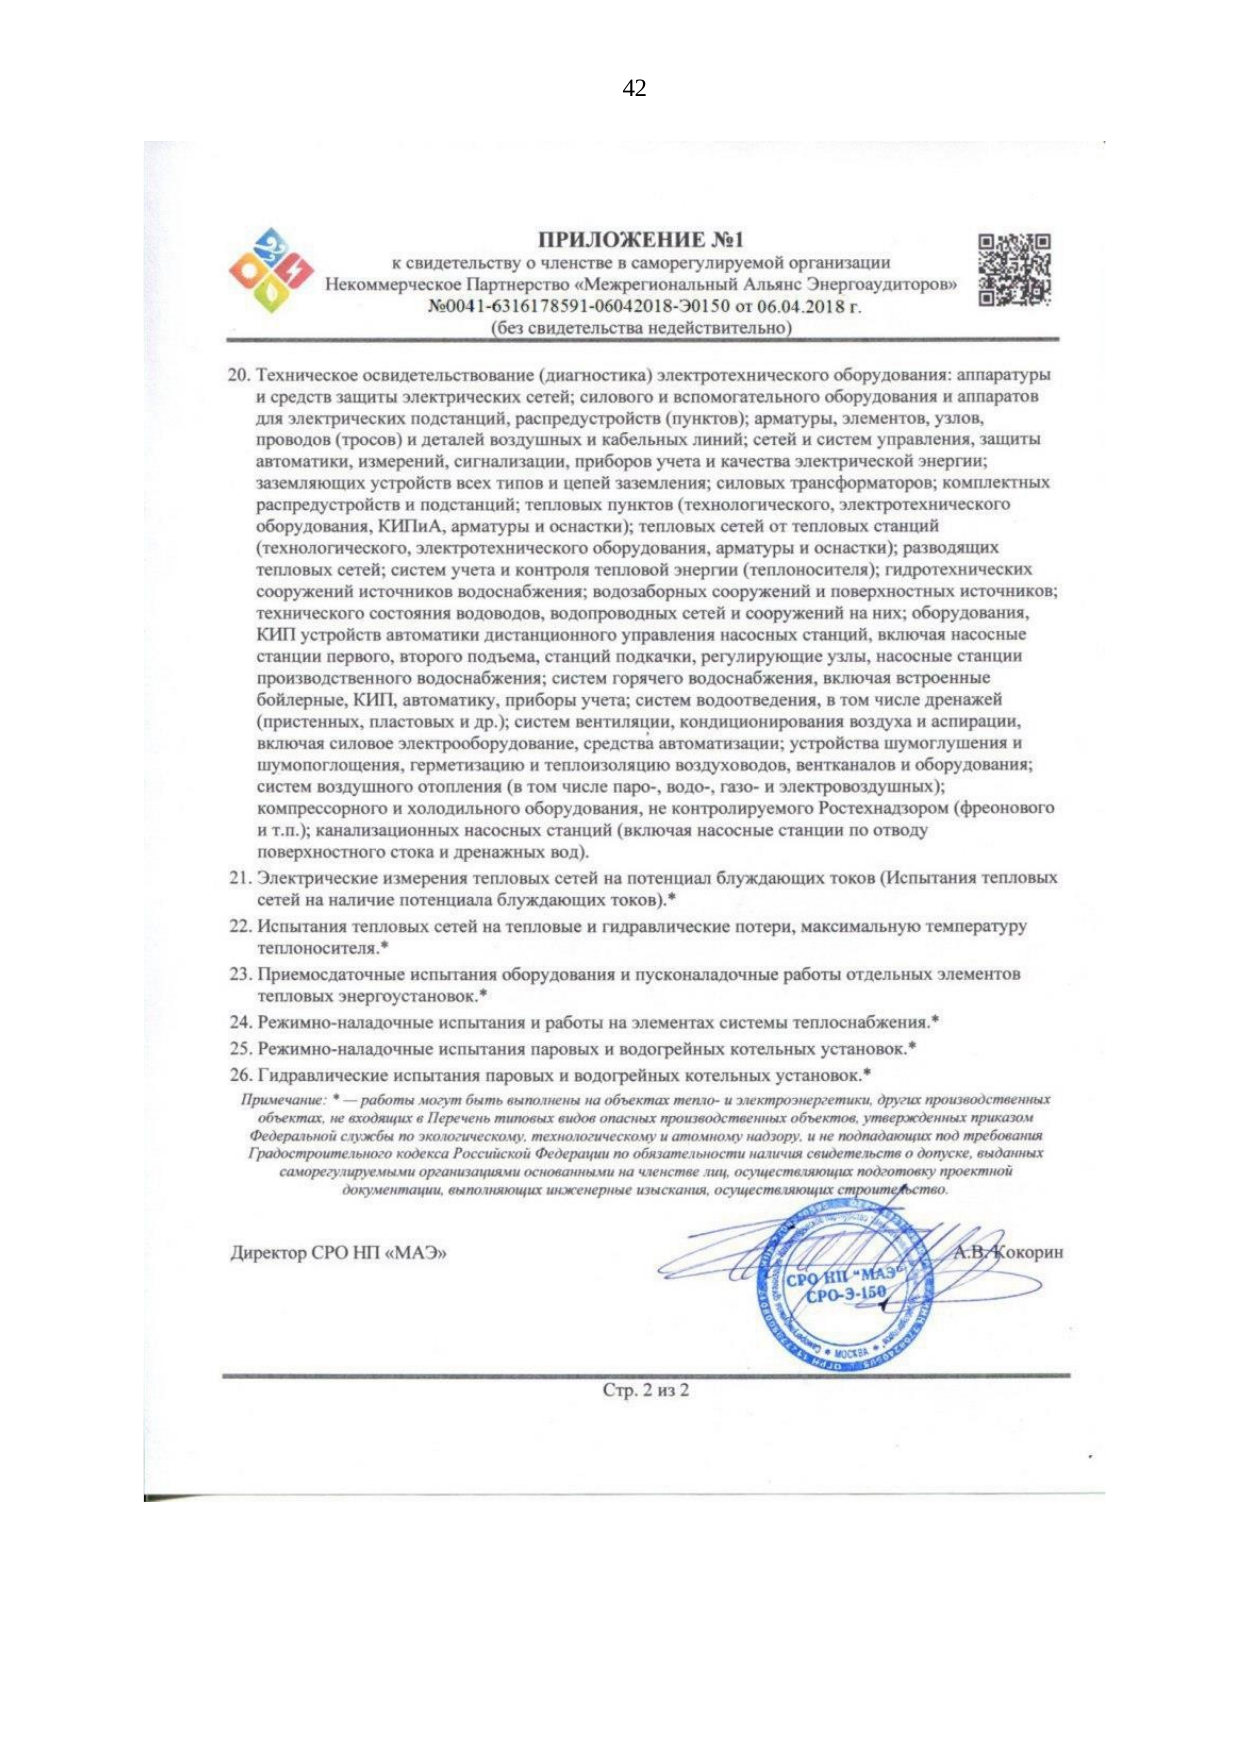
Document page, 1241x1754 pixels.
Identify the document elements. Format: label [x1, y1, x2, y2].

picture [143, 141, 1106, 1502]
